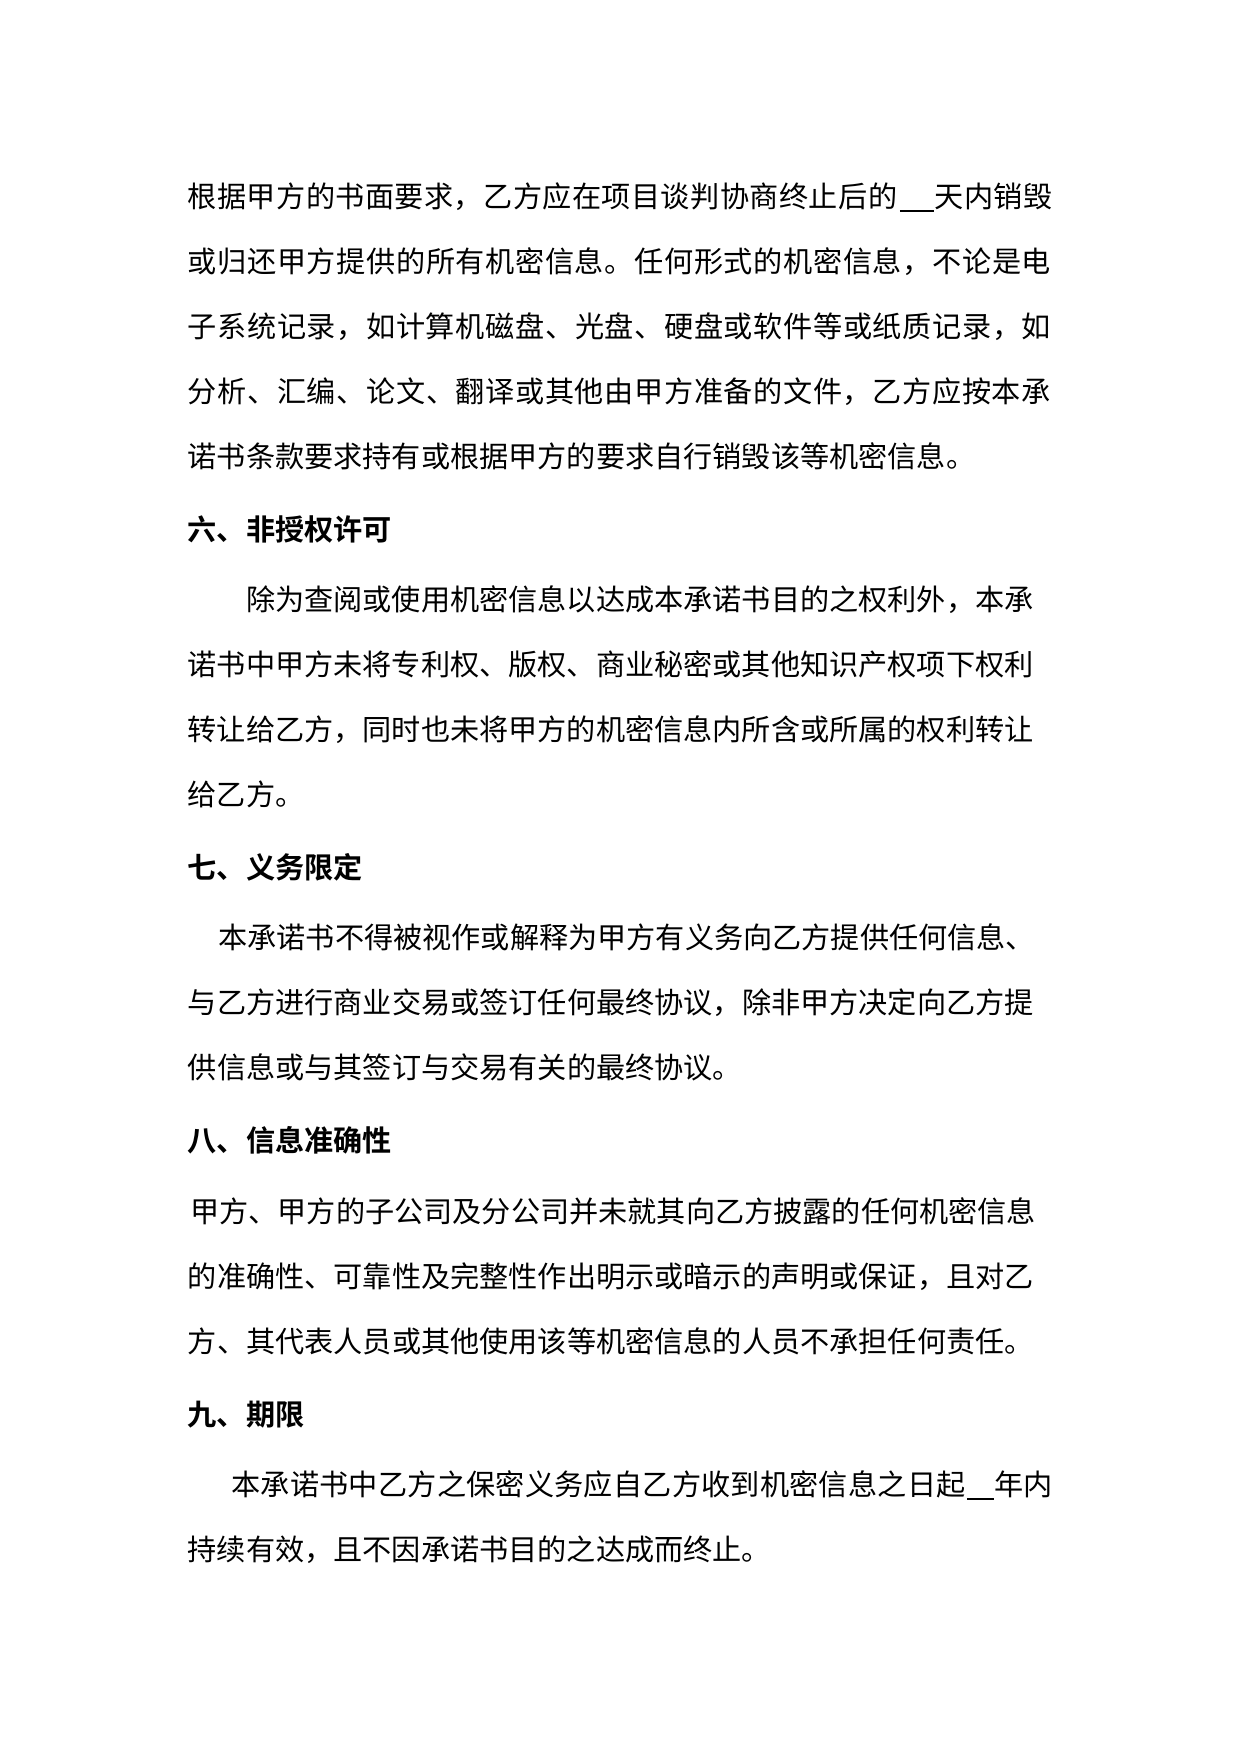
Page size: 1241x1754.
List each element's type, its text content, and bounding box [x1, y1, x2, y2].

text 甲方、甲方的子公司及分公司并未就其向乙方披露的任何机密信息的准确性、可靠性及完整性作出明示或暗示的声明或保证，且对乙方、其代表人员或其他使用该等机密信息的人员不承担任何责任。 [129, 1177, 1053, 1372]
text 六、非授权许可 [187, 503, 1053, 549]
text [187, 162, 1053, 487]
text 七、义务限定 [187, 842, 1053, 887]
text 九、期限 [187, 1388, 1053, 1434]
text 本承诺书中乙方之保密义务应自乙方收到机密信息之日起 年内持续有效，且不因承诺书目的之达成而终止。 [187, 1450, 1053, 1580]
text 除为查阅或使用机密信息以达成本承诺书目的之权利外，本承诺书中甲方未将专利权、版权、商业秘密或其他知识产权项下权利转让给乙方，同时也未将甲方的机密信息内所含或所属的权利转让给乙方。 [187, 565, 1053, 825]
text 本承诺书不得被视作或解释为甲方有义务向乙方提供任何信息、与乙方进行商业交易或签订任何最终协议，除非甲方决定向乙方提供信息或与其签订与交易有关的最终协议。 [188, 904, 1053, 1099]
text 八、信息准确性 [187, 1115, 1053, 1161]
